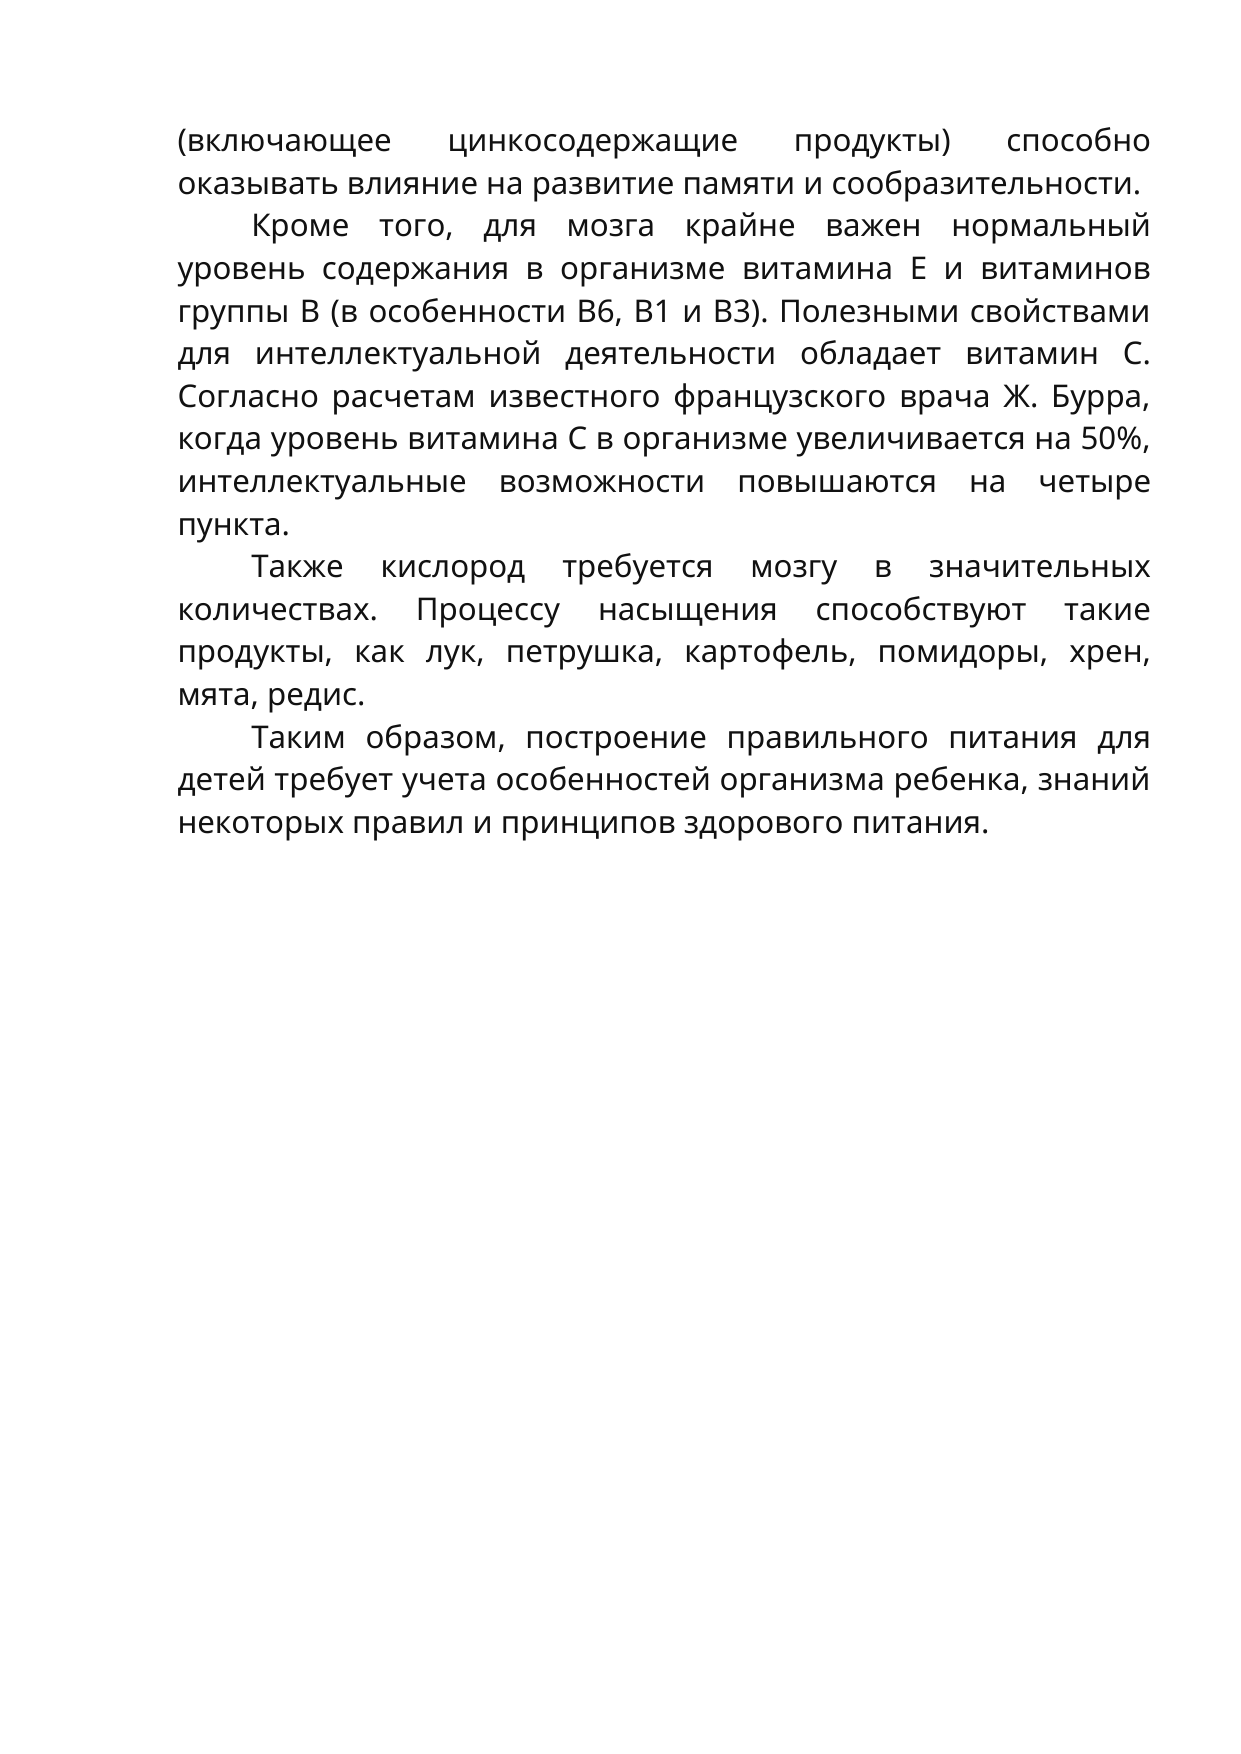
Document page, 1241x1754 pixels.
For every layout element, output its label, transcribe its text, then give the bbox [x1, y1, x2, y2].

text Таким образом, построение правильного питания для детей требует учета особенностей организма ребенка, знаний некоторых правил и принципов здорового питания. [177, 714, 1152, 842]
text Кроме того, для мозга крайне важен нормальный уровень содержания в организме витамина Е и витаминов группы В (в особенности В6, В1 и В3). Полезными свойствами для интеллектуальной деятельности обладает витамин С. Согласно расчетам известного французского врача Ж. Бурра, когда уровень витамина С в организме увеличивается на 50%, интеллектуальные возможности повышаются на четыре пункта. [177, 203, 1152, 544]
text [177, 118, 1152, 203]
text Также кислород требуется мозгу в значительных количествах. Процессу насыщения способствуют такие продукты, как лук, петрушка, картофель, помидоры, хрен, мята, редис. [177, 544, 1152, 714]
